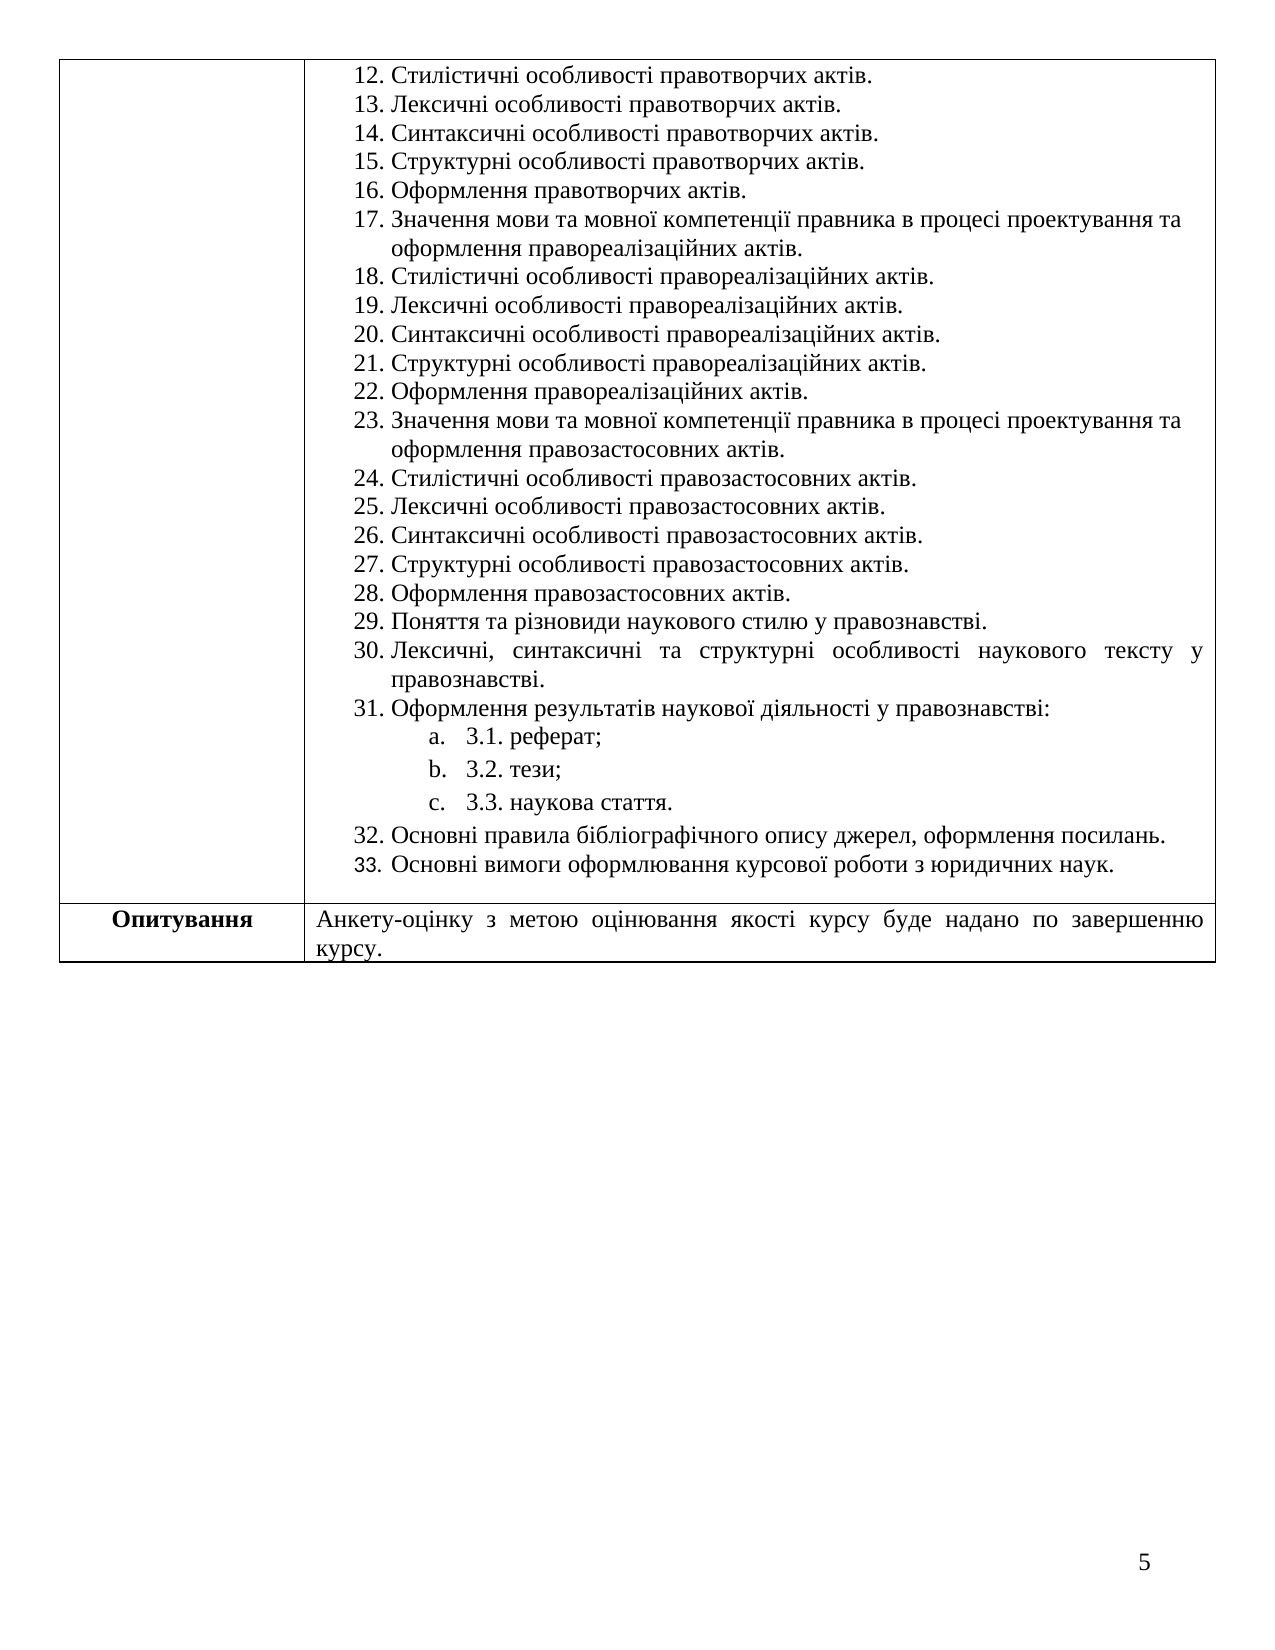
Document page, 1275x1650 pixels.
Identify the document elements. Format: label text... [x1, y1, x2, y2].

table_cell Опитування [60, 904, 304, 961]
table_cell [305, 60, 1215, 903]
table_cell Анкету-оцінку з метою оцінювання якості курсу буде надано по завершенню курсу. [305, 904, 1215, 961]
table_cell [60, 60, 304, 903]
